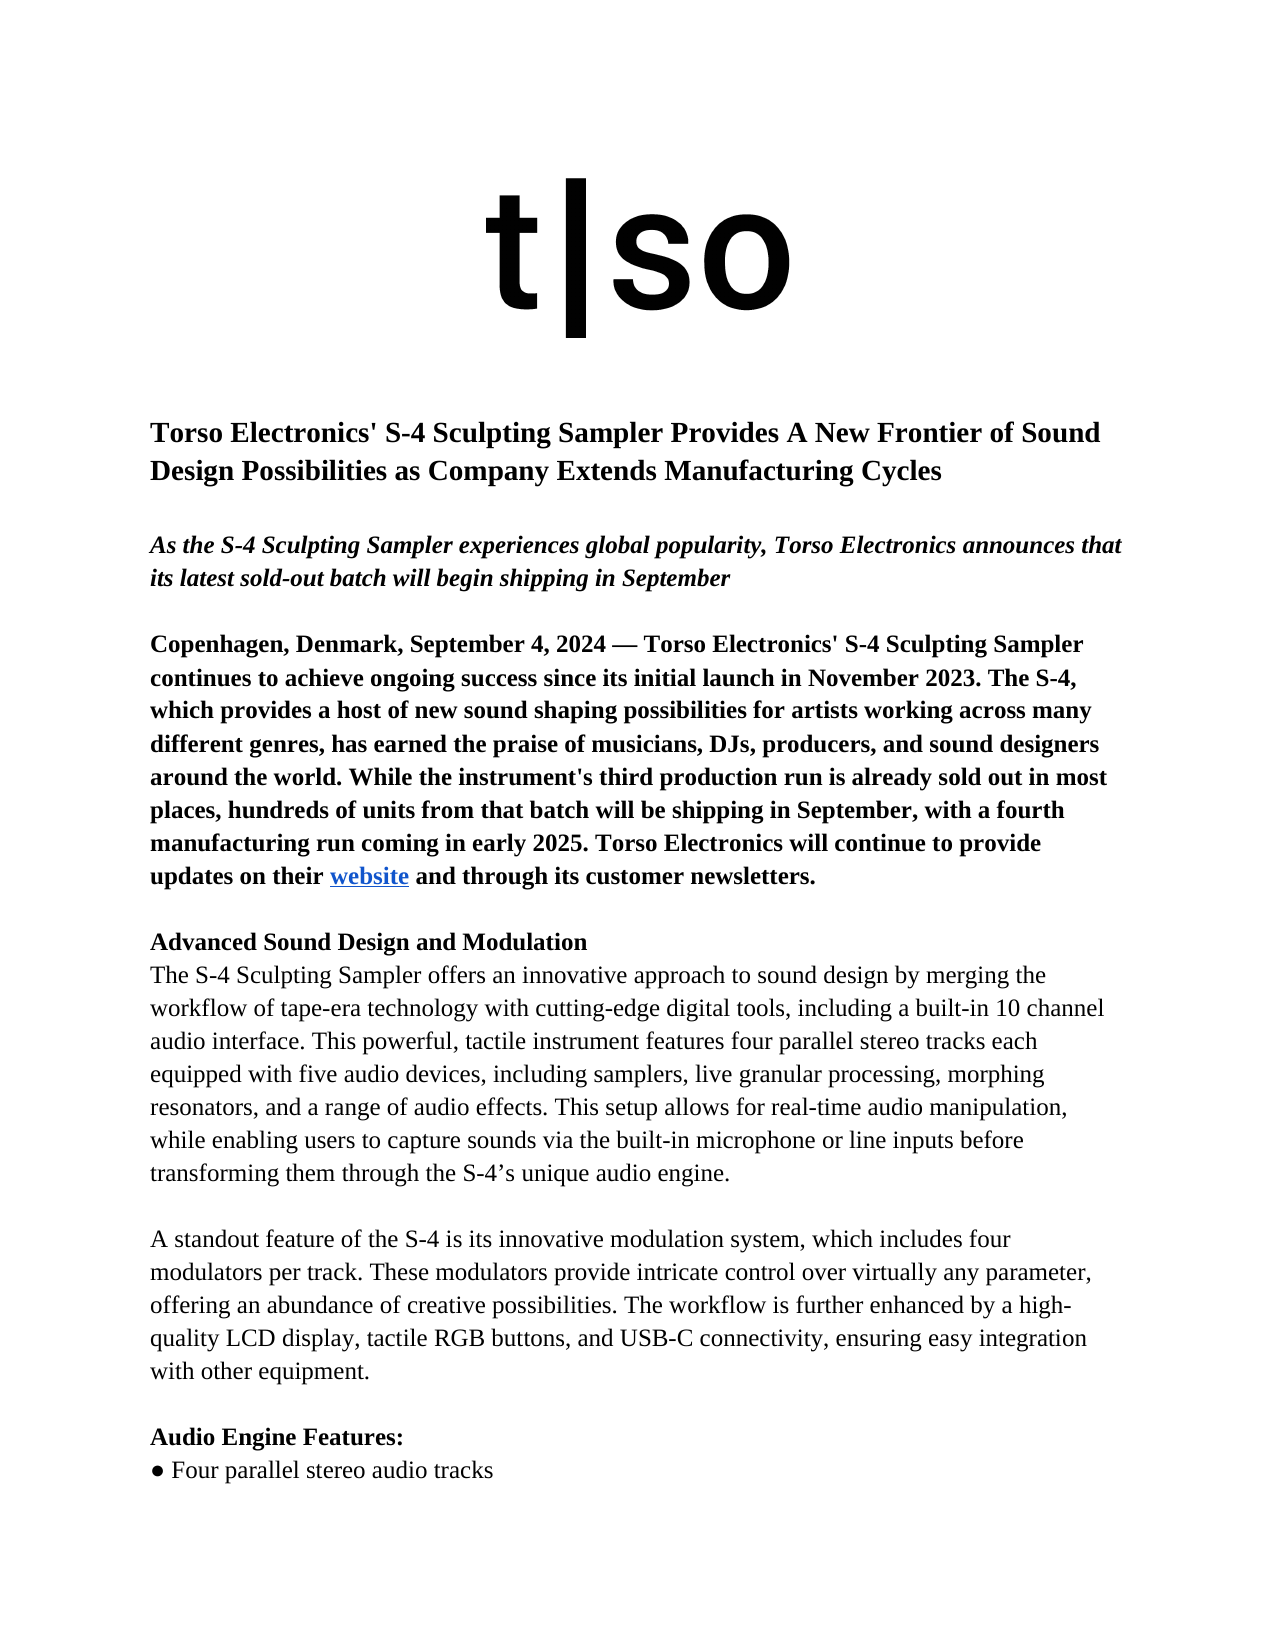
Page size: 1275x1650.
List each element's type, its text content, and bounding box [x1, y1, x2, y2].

text Advanced Sound Design and Modulation [150, 927, 1125, 956]
text As the S-4 Sculpting Sampler experiences global popularity, Torso Electronics announces that its latest sold-out batch will begin shipping in September [150, 531, 1125, 592]
text Torso Electronics' S-4 Sculpting Sampler Provides A New Frontier of Sound Design Possibilities as Company Extends Manufacturing Cycles [150, 415, 1125, 487]
text ● Four parallel stereo audio tracks [150, 1455, 1125, 1484]
picture [422, 150, 853, 373]
text Audio Engine Features: [150, 1422, 1125, 1451]
text The S-4 Sculpting Sampler offers an innovative approach to sound design by merging the workflow of tape-era technology with cutting-edge digital tools, including a built-in 10 channel audio interface. This powerful, tactile instrument features four parallel stereo tracks each equipped with five audio devices, including samplers, live granular processing, morphing resonators, and a range of audio effects. This setup allows for real-time audio manipulation, while enabling users to capture sounds via the built-in microphone or line inputs before transforming them through the S-4’s unique audio engine. [150, 960, 1125, 1187]
text Copenhagen, Denmark, September 4, 2024 — Torso Electronics' S-4 Sculpting Sampler continues to achieve ongoing success since its initial launch in November 2023. The S-4, which provides a host of new sound shaping possibilities for artists working across many different genres, has earned the praise of musicians, DJs, producers, and sound designers around the world. While the instrument's third production run is already sold out in most places, hundreds of units from that batch will be shipping in September, with a fourth manufacturing run coming in early 2025. Torso Electronics will continue to provide updates on their website and through its customer newsletters. [150, 629, 1125, 889]
text A standout feature of the S-4 is its innovative modulation system, which includes four modulators per track. These modulators provide intricate control over virtually any parameter, offering an abundance of creative possibilities. The workflow is further enhanced by a high-quality LCD display, tactile RGB buttons, and USB-C connectivity, ensuring easy integration with other equipment. [150, 1224, 1125, 1385]
